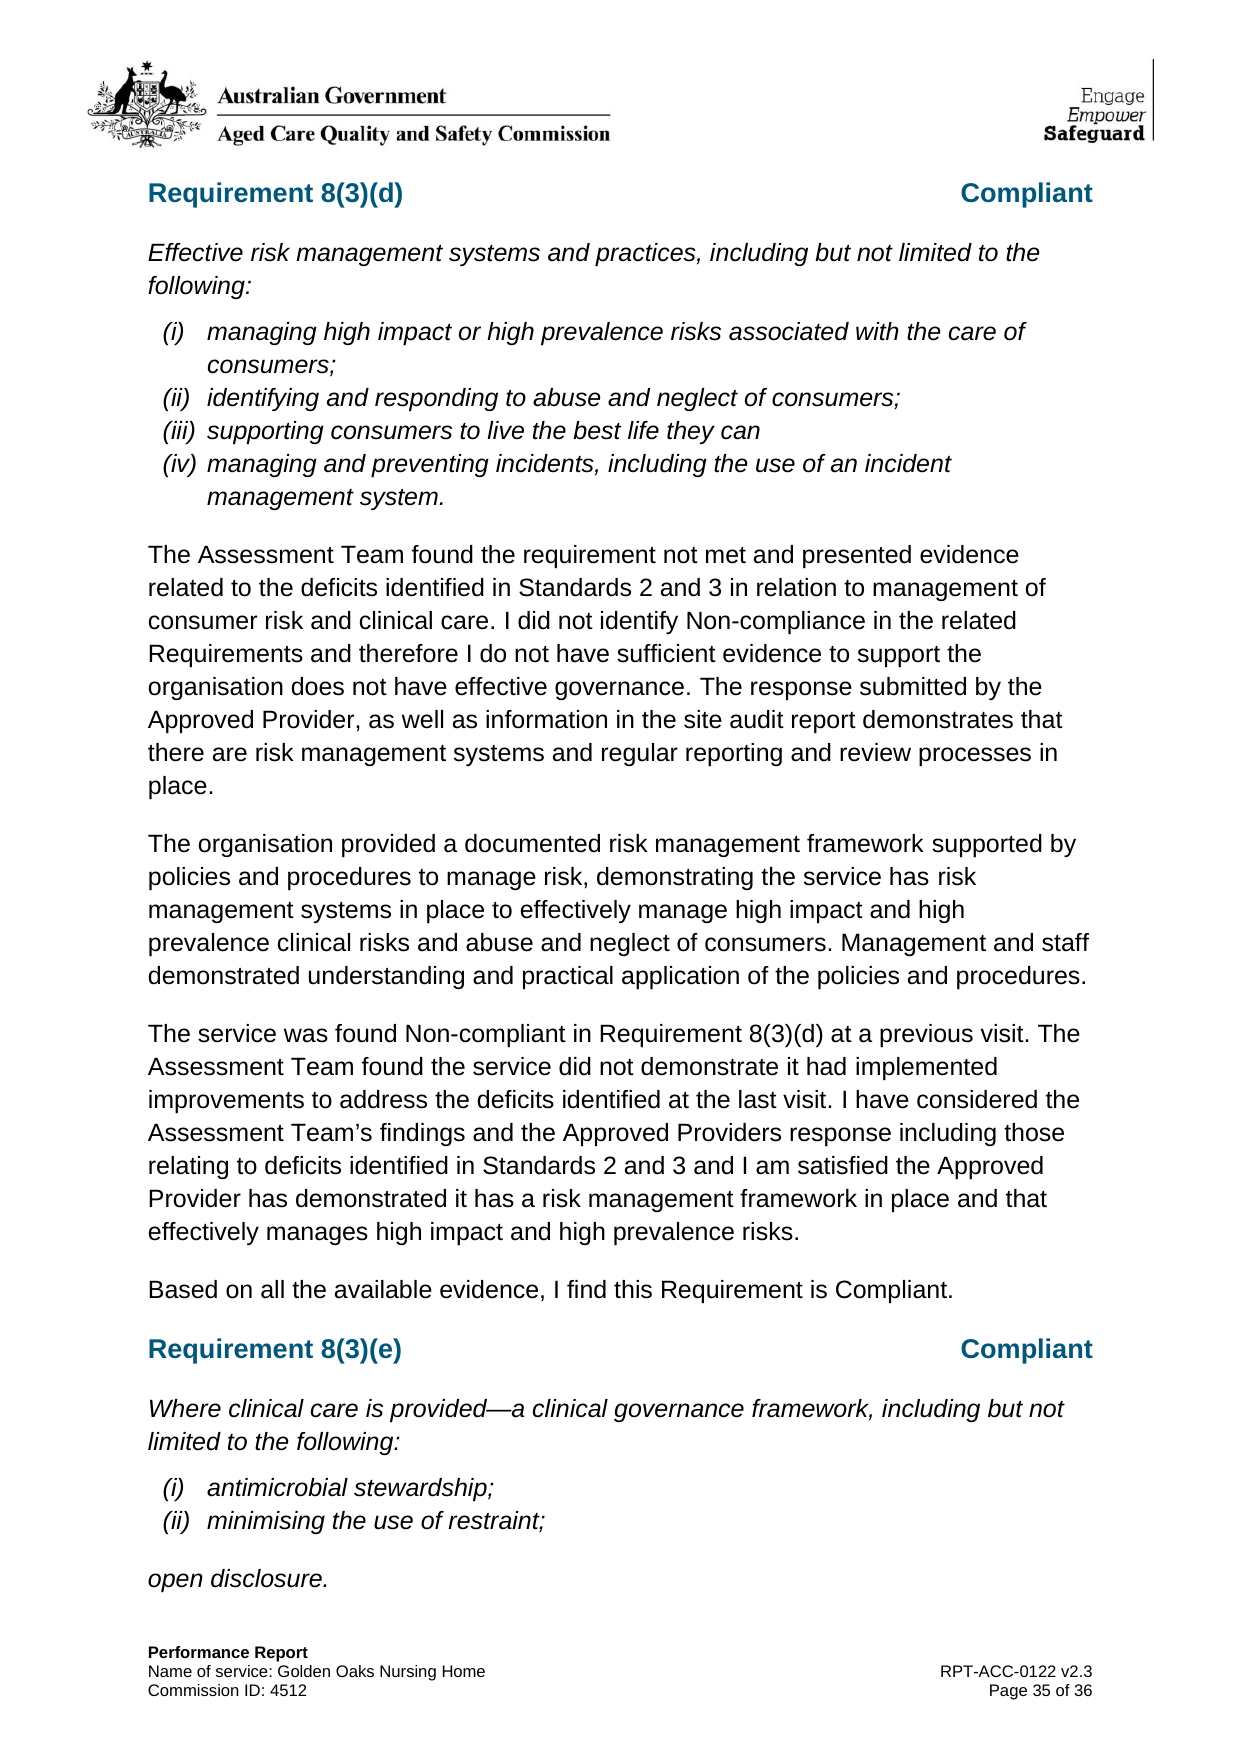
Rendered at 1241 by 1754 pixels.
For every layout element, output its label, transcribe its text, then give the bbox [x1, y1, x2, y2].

list managing and preventing incidents, including the use of an incident management system. [162, 449, 1092, 511]
subtitle Requirement 8(3)(d) Compliant [148, 177, 1092, 208]
picture [1, 0, 1241, 169]
list minimising the use of restraint; [162, 1506, 1092, 1534]
text Effective risk management systems and practices, including but not limited to the following: [148, 238, 1092, 300]
list supporting consumers to live the best life they can [162, 416, 1092, 444]
list managing high impact or high prevalence risks associated with the care of consumers; [162, 317, 1092, 378]
subtitle Requirement 8(3)(e) Compliant [148, 1333, 1092, 1364]
text The Assessment Team found the requirement not met and presented evidence related to the deficits identified in Standards 2 and 3 in relation to management of consumer risk and clinical care. I did not identify Non-compliance in the related Requirements and therefore I do not have sufficient evidence to support the organisation does not have effective governance. The response submitted by the Approved Provider, as well as information in the site audit report demonstrates that there are risk management systems and regular reporting and review processes in place. [148, 540, 1092, 800]
text The organisation provided a documented risk management framework supported by policies and procedures to manage risk, demonstrating the service has risk management systems in place to effectively manage high impact and high prevalence clinical risks and abuse and neglect of consumers. Management and staff demonstrated understanding and practical application of the policies and procedures. [148, 829, 1092, 990]
text Where clinical care is provided—a clinical governance framework, including but not limited to the following: [148, 1394, 1092, 1456]
text open disclosure. [148, 1564, 1092, 1592]
list antimicrobial stewardship; [162, 1473, 1092, 1501]
text The service was found Non-compliant in Requirement 8(3)(d) at a previous visit. The Assessment Team found the service did not demonstrate it had implemented improvements to address the deficits identified at the last visit. I have considered the Assessment Team’s findings and the Approved Providers response including those relating to deficits identified in Standards 2 and 3 and I am satisfied the Approved Provider has demonstrated it has a risk management framework in place and that effectively manages high impact and high prevalence risks. [148, 1019, 1092, 1246]
text Based on all the available evidence, I find this Requirement is Compliant. [148, 1275, 1092, 1304]
list identifying and responding to abuse and neglect of consumers; [162, 383, 1092, 411]
